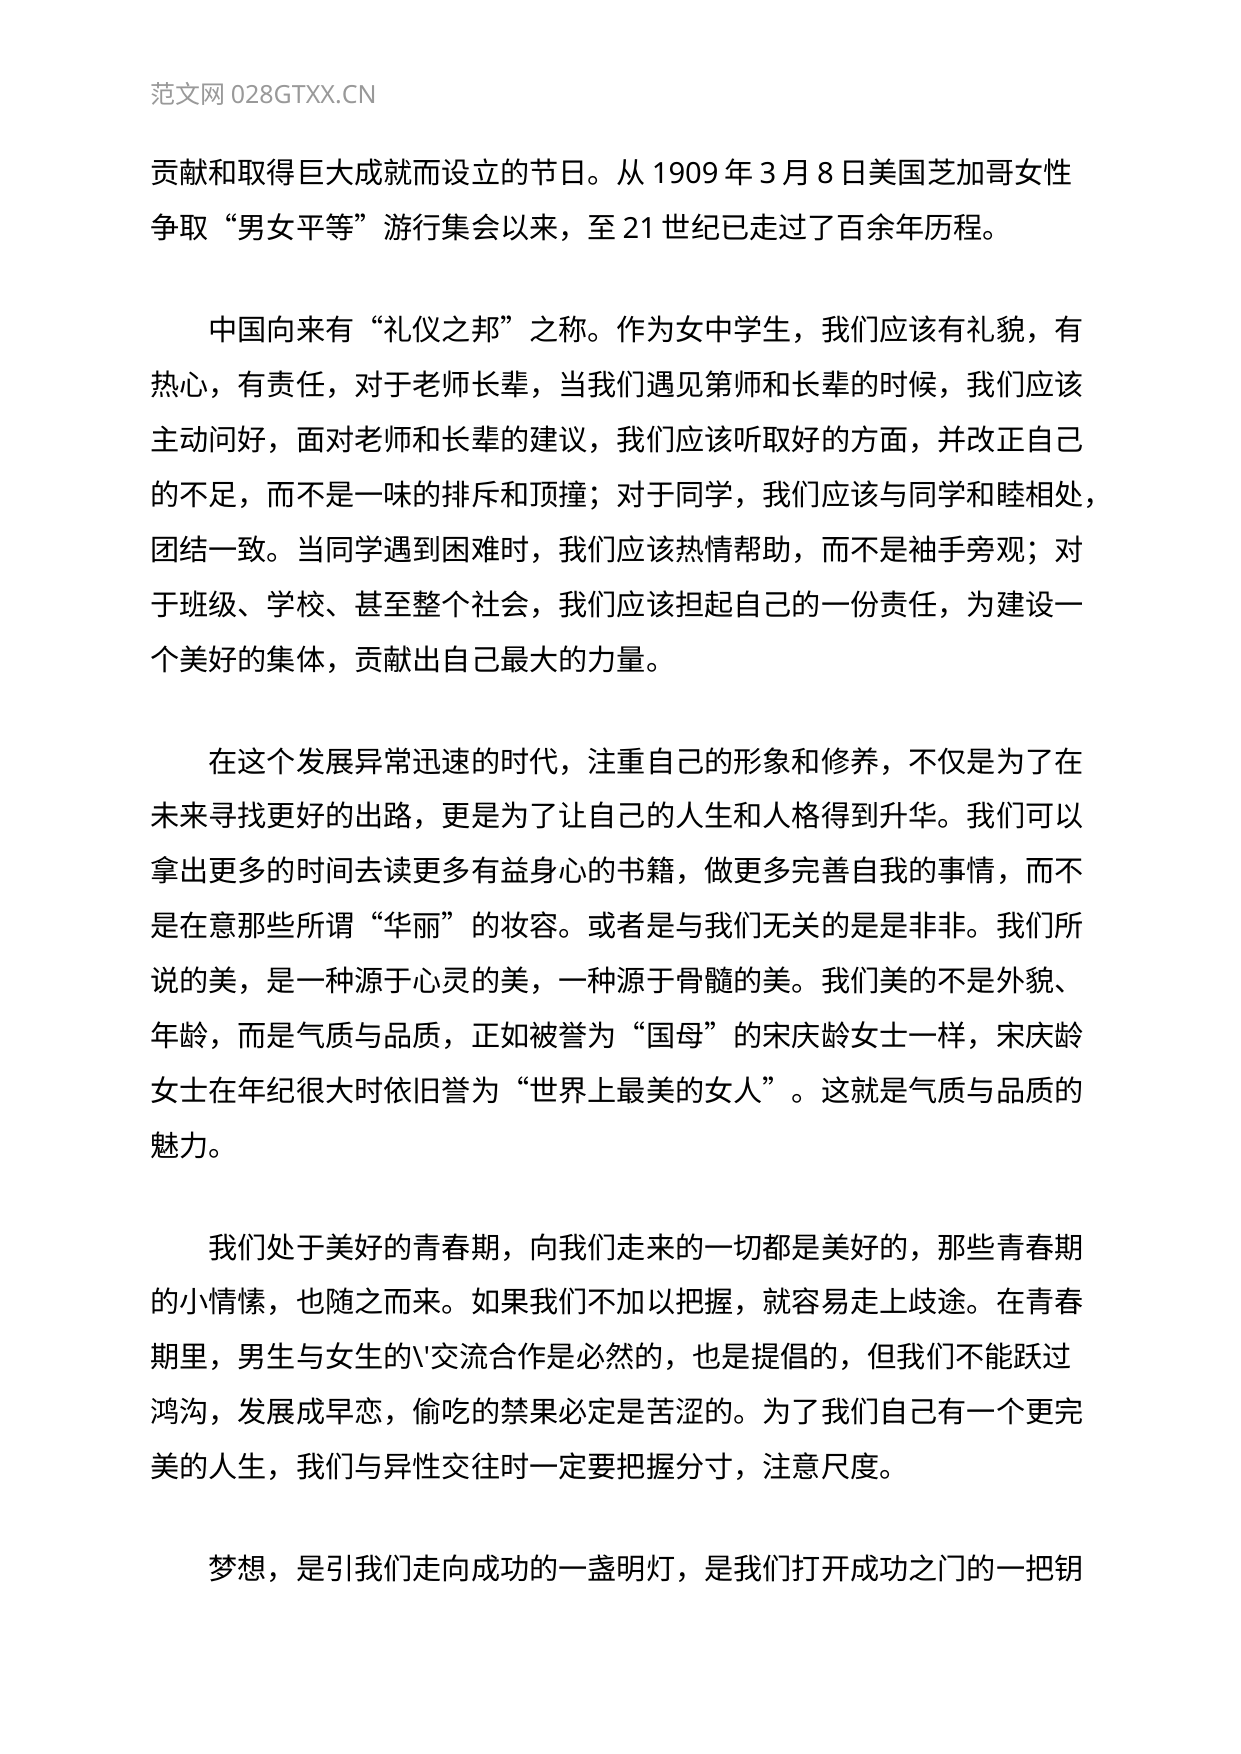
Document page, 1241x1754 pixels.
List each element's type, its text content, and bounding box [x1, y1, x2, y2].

text 中国向来有“礼仪之邦”之称。作为女中学生，我们应该有礼貌，有热心，有责任，对于老师长辈，当我们遇见第师和长辈的时候，我们应该主动问好，面对老师和长辈的建议，我们应该听取好的方面，并改正自己的不足，而不是一味的排斥和顶撞；对于同学，我们应该与同学和睦相处，团结一致。当同学遇到困难时，我们应该热情帮助，而不是袖手旁观；对于班级、学校、甚至整个社会，我们应该担起自己的一份责任，为建设一个美好的集体，贡献出自己最大的力量。 [150, 307, 1090, 679]
text 我们处于美好的青春期，向我们走来的一切都是美好的，那些青春期的小情愫，也随之而来。如果我们不加以把握，就容易走上歧途。在青春期里，男生与女生的\'交流合作是必然的，也是提倡的，但我们不能跃过鸿沟，发展成早恋，偷吃的禁果必定是苦涩的。为了我们自己有一个更完美的人生，我们与异性交往时一定要把握分寸，注意尺度。 [150, 1224, 1090, 1486]
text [150, 1546, 1090, 1588]
text 在这个发展异常迅速的时代，注重自己的形象和修养，不仅是为了在未来寻找更好的出路，更是为了让自己的人生和人格得到升华。我们可以拿出更多的时间去读更多有益身心的书籍，做更多完善自我的事情，而不是在意那些所谓“华丽”的妆容。或者是与我们无关的是是非非。我们所说的美，是一种源于心灵的美，一种源于骨髓的美。我们美的不是外貌、年龄，而是气质与品质，正如被誉为“国母”的宋庆龄女士一样，宋庆龄女士在年纪很大时依旧誉为“世界上最美的女人”。这就是气质与品质的魅力。 [150, 738, 1090, 1165]
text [150, 150, 1090, 247]
